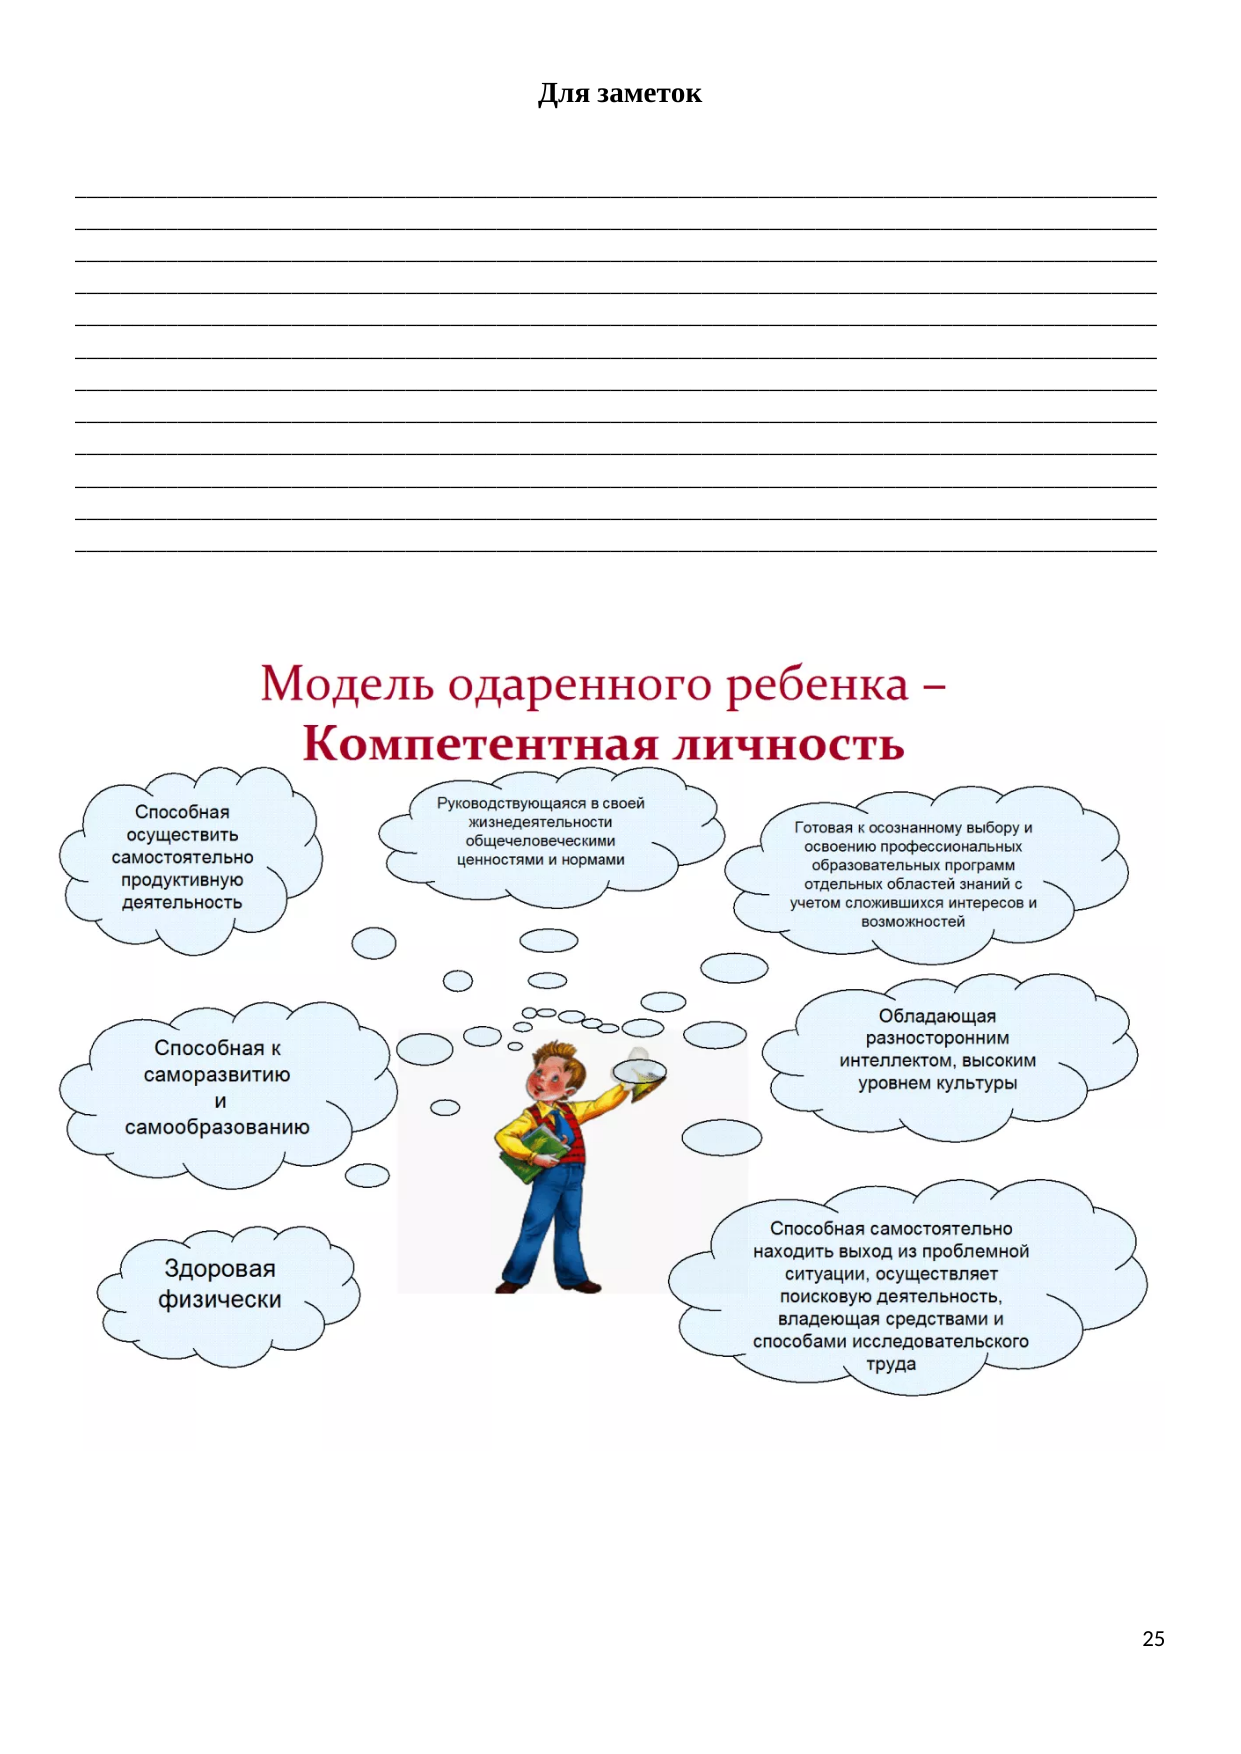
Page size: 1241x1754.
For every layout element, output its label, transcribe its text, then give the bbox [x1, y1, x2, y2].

text ____________________________________________________________________________________________________________________________________________________________________________________________________________________________________________________________________________________________________________________________________________________________________________________________________________________________________________________________________________________________________________________________________________________________________________________________________________________________________________________________________________________________________________________________________________________________________________________________________________________________________________________________________________________________________________________________________________________________________________________________________________________________________________________________________________________________________________________________________________________________________________________ [75, 108, 1165, 555]
text Для заметок [75, 75, 1165, 108]
picture [41, 608, 1165, 1451]
